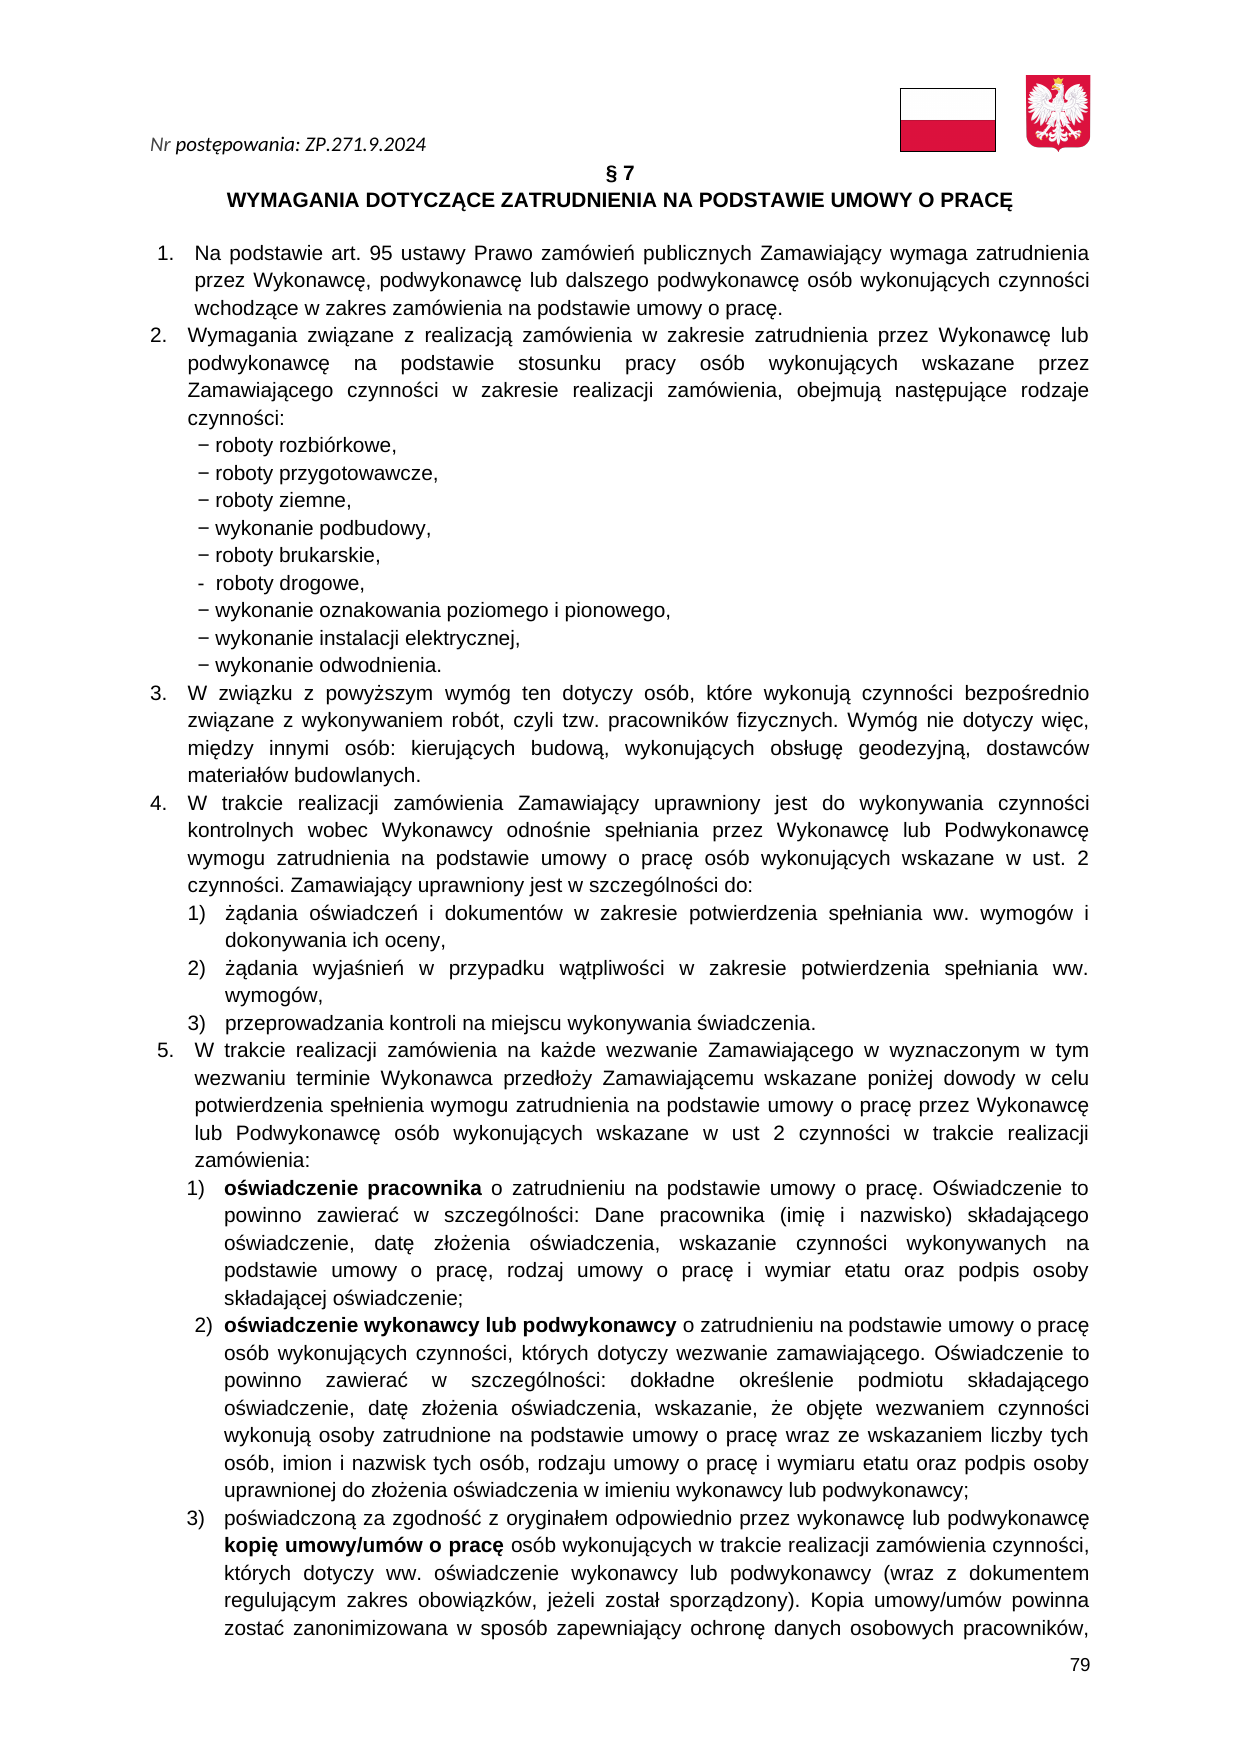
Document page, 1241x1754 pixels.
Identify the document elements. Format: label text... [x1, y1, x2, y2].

text − roboty przygotowawcze, [197, 460, 1090, 484]
picture [901, 89, 995, 151]
text − wykonanie instalacji elektrycznej, [197, 625, 1090, 649]
list W trakcie realizacji zamówienia na każde wezwanie Zamawiającego w wyznaczonym w tym wezwaniu terminie Wykonawca przedłoży Zamawiającemu wskazane poniżej dowody w celu potwierdzenia spełnienia wymogu zatrudnienia na podstawie umowy o pracę przez Wykonawcę lub Podwykonawcę osób wykonujących wskazane w ust 2 czynności w trakcie realizacji zamówienia: [157, 1038, 1090, 1172]
text − wykonanie podbudowy, [197, 515, 1090, 539]
list Na podstawie art. 95 ustawy Prawo zamówień publicznych Zamawiający wymaga zatrudnienia przez Wykonawcę, podwykonawcę lub dalszego podwykonawcę osób wykonujących czynności wchodzące w zakres zamówienia na podstawie umowy o pracę. [157, 240, 1090, 319]
text − wykonanie oznakowania poziomego i pionowego, [197, 598, 1090, 622]
list Wymagania związane z realizacją zamówienia w zakresie zatrudnienia przez Wykonawcę lub podwykonawcę na podstawie stosunku pracy osób wykonujących wskazane przez Zamawiającego czynności w zakresie realizacji zamówienia, obejmują następujące rodzaje czynności: [150, 323, 1090, 429]
text − roboty ziemne, [197, 488, 1090, 512]
text § 7 WYMAGANIA DOTYCZĄCE ZATRUDNIENIA NA PODSTAWIE UMOWY O PRACĘ [150, 160, 1090, 212]
list W związku z powyższym wymóg ten dotyczy osób, które wykonują czynności bezpośrednio związane z wykonywaniem robót, czyli tzw. pracowników fizycznych. Wymóg nie dotyczy więc, między innymi osób: kierujących budową, wykonujących obsługę geodezyjną, dostawców materiałów budowlanych. [150, 680, 1090, 787]
picture [1024, 75, 1091, 152]
list żądania wyjaśnień w przypadku wątpliwości w zakresie potwierdzenia spełniania ww. wymogów, [187, 955, 1090, 1007]
list W trakcie realizacji zamówienia Zamawiający uprawniony jest do wykonywania czynności kontrolnych wobec Wykonawcy odnośnie spełniania przez Wykonawcę lub Podwykonawcę wymogu zatrudnienia na podstawie umowy o pracę osób wykonujących wskazane w ust. 2 czynności. Zamawiający uprawniony jest w szczególności do: [150, 790, 1090, 897]
list oświadczenie pracownika o zatrudnieniu na podstawie umowy o pracę. Oświadczenie to powinno zawierać w szczególności: Dane pracownika (imię i nazwisko) składającego oświadczenie, datę złożenia oświadczenia, wskazanie czynności wykonywanych na podstawie umowy o pracę, rodzaj umowy o pracę i wymiar etatu oraz podpis osoby składającej oświadczenie; [186, 1175, 1090, 1309]
text − wykonanie odwodnienia. [197, 653, 1090, 677]
list przeprowadzania kontroli na miejscu wykonywania świadczenia. [187, 1010, 1090, 1034]
list oświadczenie wykonawcy lub podwykonawcy o zatrudnieniu na podstawie umowy o pracę osób wykonujących czynności, których dotyczy wezwanie zamawiającego. Oświadczenie to powinno zawierać w szczególności: dokładne określenie podmiotu składającego oświadczenie, datę złożenia oświadczenia, wskazanie, że objęte wezwaniem czynności wykonują osoby zatrudnione na podstawie umowy o pracę wraz ze wskazaniem liczby tych osób, imion i nazwisk tych osób, rodzaju umowy o pracę i wymiaru etatu oraz podpis osoby uprawnionej do złożenia oświadczenia w imieniu wykonawcy lub podwykonawcy; [194, 1313, 1090, 1502]
text − roboty rozbiórkowe, [197, 433, 1090, 457]
list żądania oświadczeń i dokumentów w zakresie potwierdzenia spełniania ww. wymogów i dokonywania ich oceny, [187, 900, 1090, 952]
text - roboty drogowe, [150, 570, 1090, 594]
text − roboty brukarskie, [197, 543, 1090, 567]
